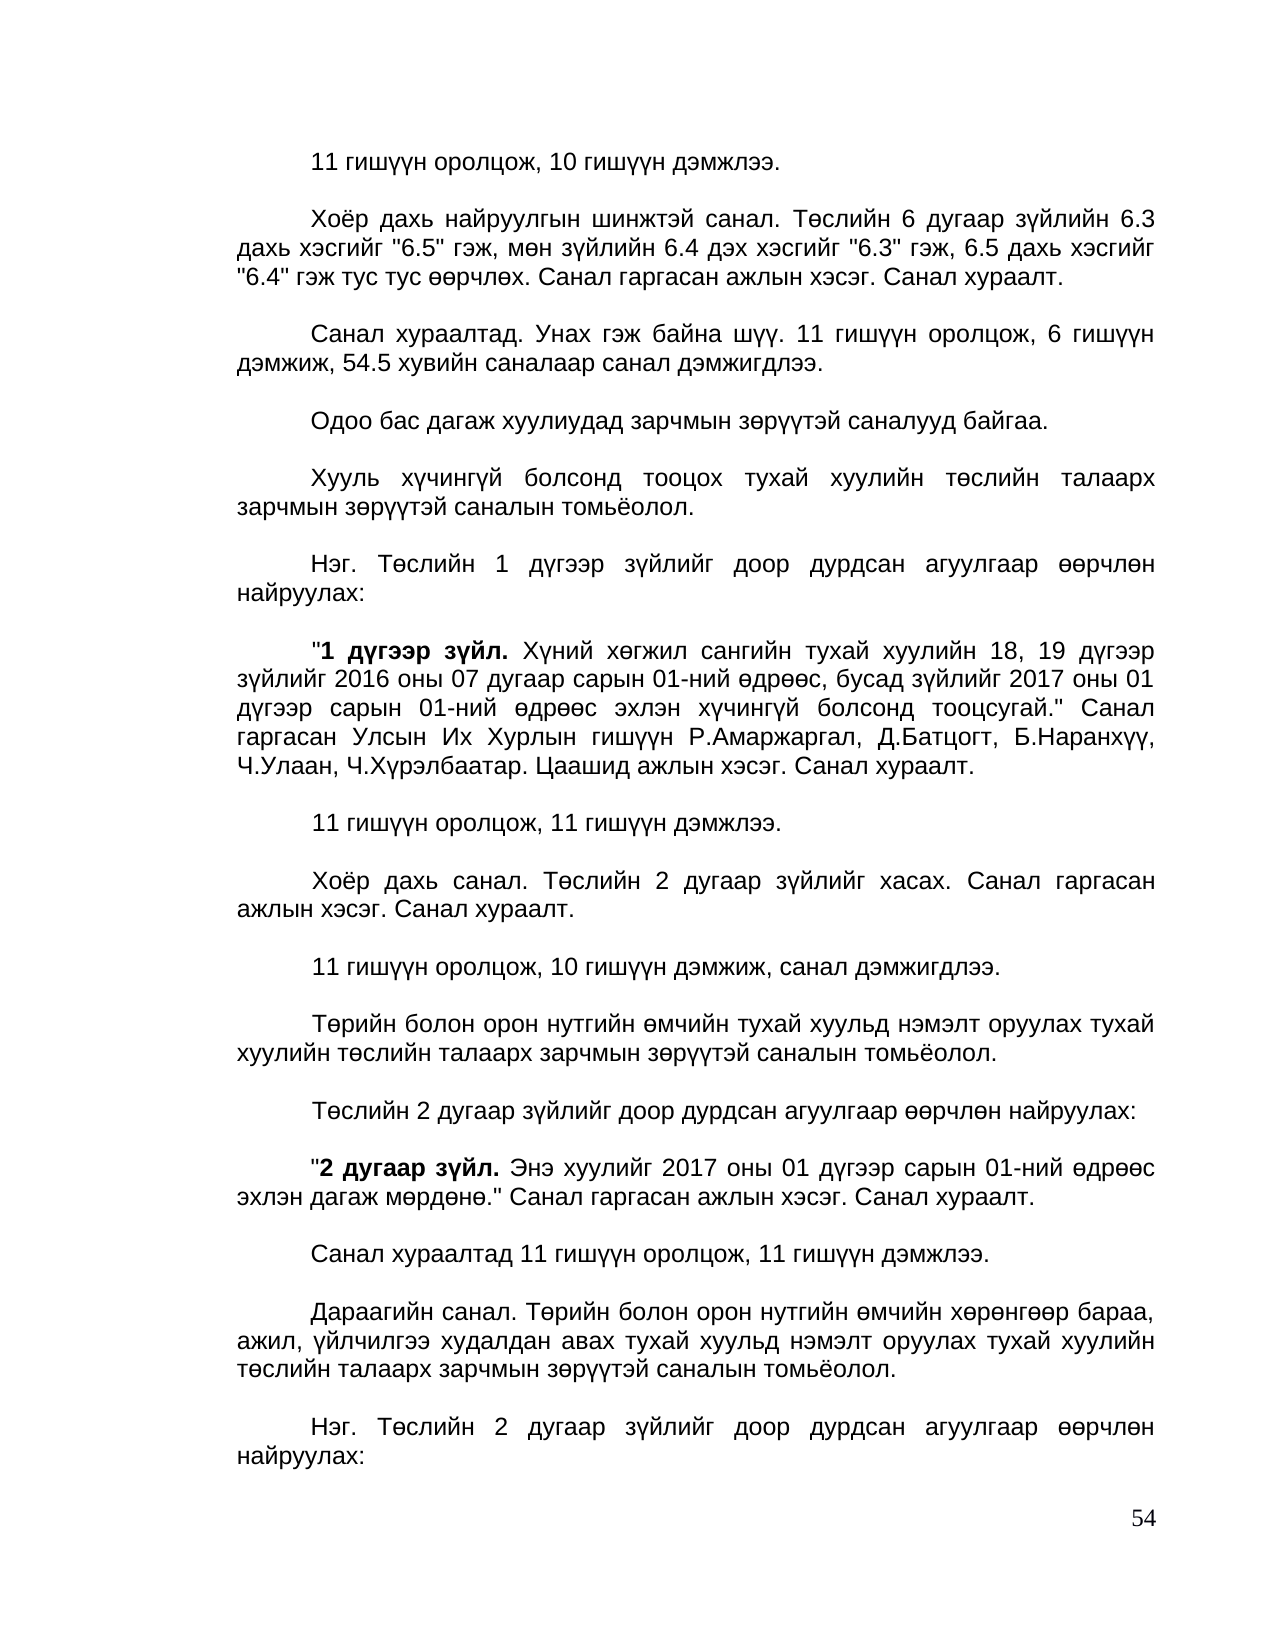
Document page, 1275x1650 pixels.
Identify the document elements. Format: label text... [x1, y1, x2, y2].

text 11 гишүүн оролцож, 10 гишүүн дэмжиж, санал дэмжигдлээ. [237, 952, 1156, 981]
text Нэг. Төслийн 2 дугаар зүйлийг доор дурдсан агуулгаар өөрчлөн найруулах: [237, 1412, 1156, 1469]
text Төслийн 2 дугаар зүйлийг доор дурдсан агуулгаар өөрчлөн найруулах: [237, 1096, 1156, 1124]
text Хууль хүчингүй болсонд тооцох тухай хуулийн төслийн талаарх зарчмын зөрүүтэй саналын томьёолол. [237, 463, 1156, 521]
text "1 дүгээр зүйл. Хүний хөгжил сангийн тухай хуулийн 18, 19 дүгээр зүйлийг 2016 оны 07 дугаар сарын 01-ний өдрөөс, бусад зүйлийг 2017 оны 01 дүгээр сарын 01-ний өдрөөс эхлэн хүчингүй болсонд тооцсугай." Санал гаргасан Улсын Их Хурлын гишүүн Р.Амаржаргал, Д.Батцогт, Б.Наранхүү, Ч.Улаан, Ч.Хүрэлбаатар. Цаашид ажлын хэсэг. Санал хураалт. [237, 636, 1156, 779]
text Одоо бас дагаж хуулиудад зарчмын зөрүүтэй саналууд байгаа. [237, 406, 1156, 434]
text Төрийн болон орон нутгийн өмчийн тухай хуульд нэмэлт оруулах тухай хуулийн төслийн талаарх зарчмын зөрүүтэй саналын томьёолол. [237, 1009, 1156, 1067]
text Нэг. Төслийн 1 дүгээр зүйлийг доор дурдсан агуулгаар өөрчлөн найруулах: [237, 549, 1156, 607]
text Санал хураалтад. Унах гэж байна шүү. 11 гишүүн оролцож, 6 гишүүн дэмжиж, 54.5 хувийн саналаар санал дэмжигдлээ. [237, 319, 1156, 377]
text Дараагийн санал. Төрийн болон орон нутгийн өмчийн хөрөнгөөр бараа, ажил, үйлчилгээ худалдан авах тухай хуульд нэмэлт оруулах тухай хуулийн төслийн талаарх зарчмын зөрүүтэй саналын томьёолол. [237, 1297, 1156, 1383]
text Хоёр дахь найруулгын шинжтэй санал. Төслийн 6 дугаар зүйлийн 6.3 дахь хэсгийг "6.5" гэж, мөн зүйлийн 6.4 дэх хэсгийг "6.3" гэж, 6.5 дахь хэсгийг "6.4" гэж тус тус өөрчлөх. Санал гаргасан ажлын хэсэг. Санал хураалт. [237, 204, 1156, 291]
text Хоёр дахь санал. Төслийн 2 дугаар зүйлийг хасах. Санал гаргасан ажлын хэсэг. Санал хураалт. [237, 866, 1156, 923]
text 11 гишүүн оролцож, 10 гишүүн дэмжлээ. [237, 147, 1156, 176]
text 11 гишүүн оролцож, 11 гишүүн дэмжлээ. [237, 808, 1156, 837]
text "2 дугаар зүйл. Энэ хуулийг 2017 оны 01 дүгээр сарын 01-ний өдрөөс эхлэн дагаж мөрдөнө." Санал гаргасан ажлын хэсэг. Санал хураалт. [237, 1153, 1156, 1211]
text Санал хураалтад 11 гишүүн оролцож, 11 гишүүн дэмжлээ. [237, 1239, 1156, 1268]
